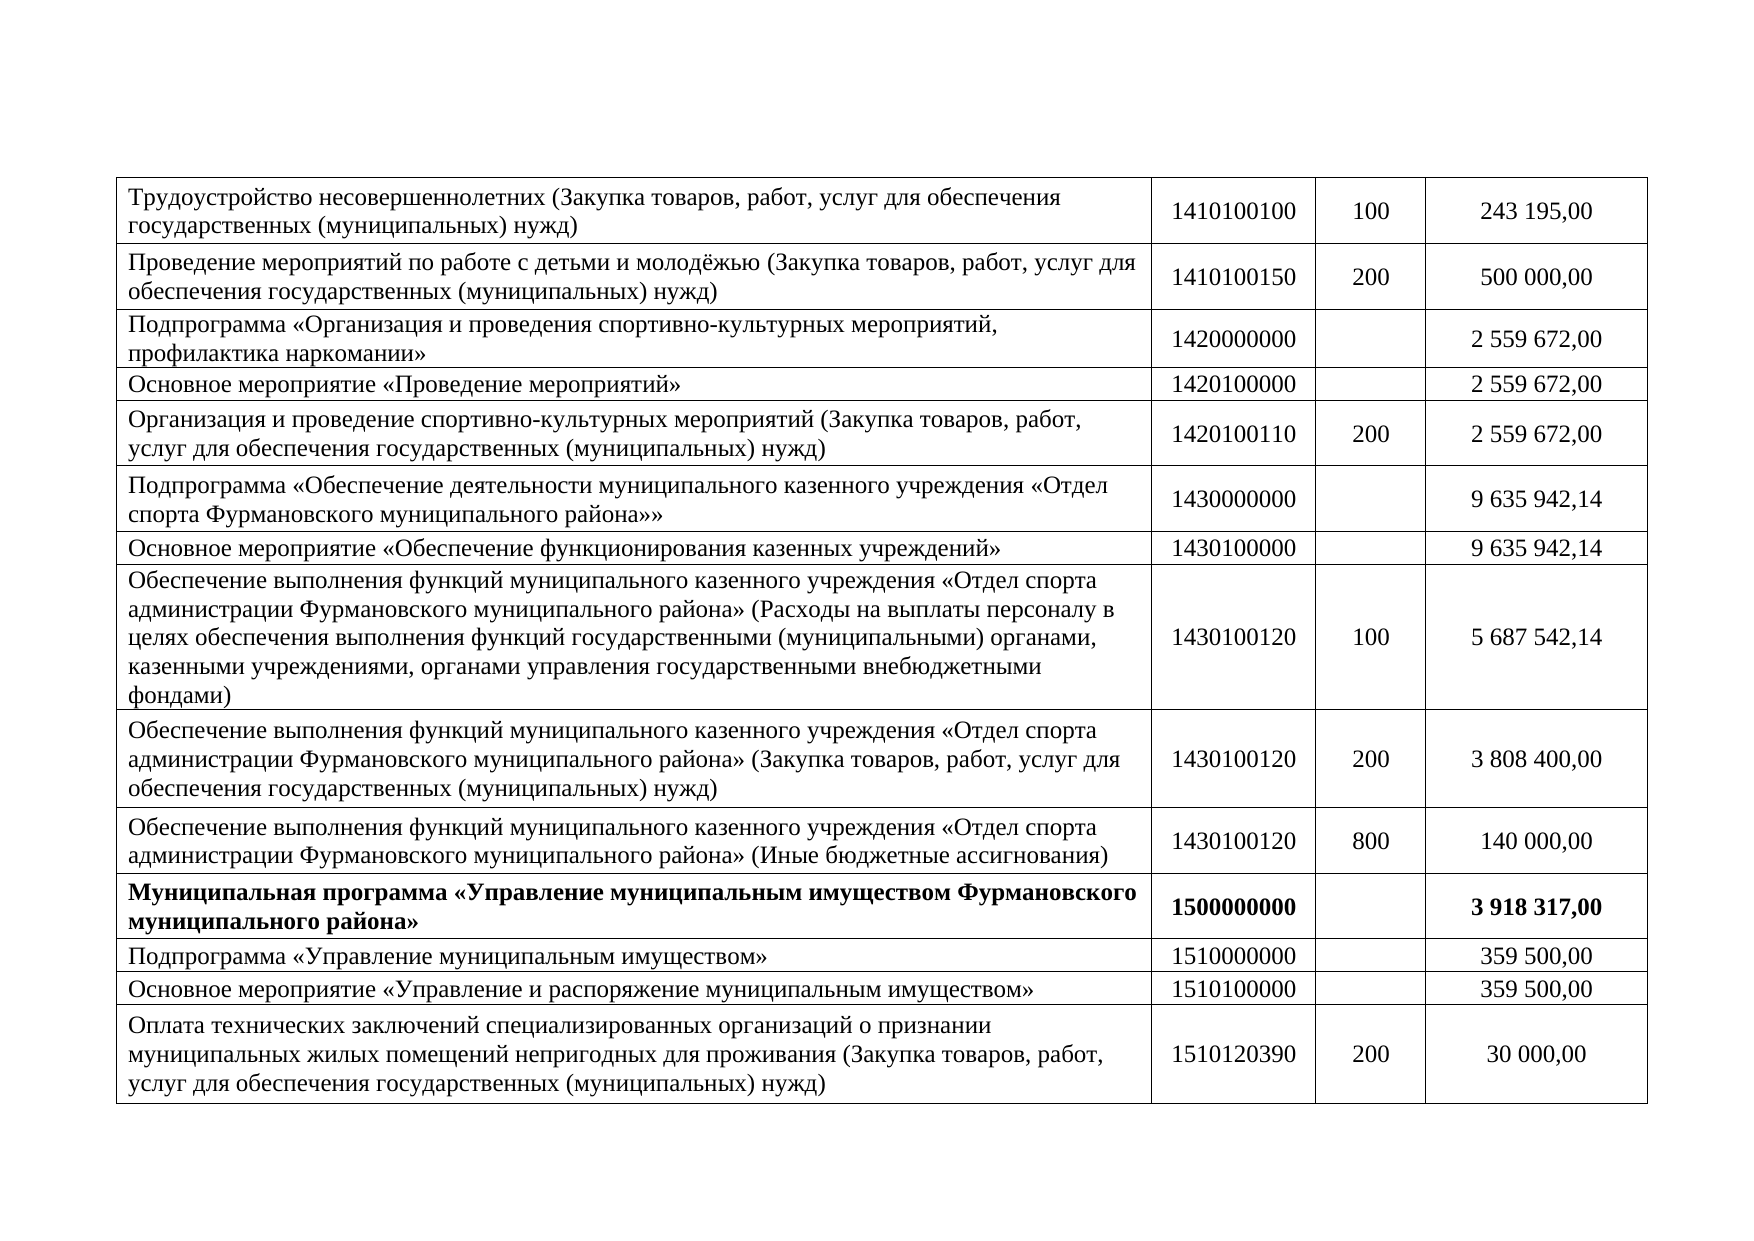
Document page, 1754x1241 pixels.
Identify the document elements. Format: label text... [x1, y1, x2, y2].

table_cell 1410100150 [1152, 244, 1315, 308]
table_cell [1316, 368, 1425, 400]
table_cell 200 [1316, 244, 1425, 308]
table_cell 359 500,00 [1426, 939, 1647, 971]
table_cell 3 918 317,00 [1426, 874, 1647, 938]
table_cell 100 [1316, 565, 1425, 709]
table_cell 2 559 672,00 [1426, 368, 1647, 400]
table_cell Основное мероприятие «Обеспечение функционирования казенных учреждений» [117, 532, 1151, 564]
table_cell 5 687 542,14 [1426, 565, 1647, 709]
table_cell Подпрограмма «Обеспечение деятельности муниципального казенного учреждения «Отдел спорта Фурмановского муниципального района»» [117, 466, 1151, 531]
table_cell Оплата технических заключений специализированных организаций о признании муниципальных жилых помещений непригодных для проживания (Закупка товаров, работ, услуг для обеспечения государственных (муниципальных) нужд) [117, 1005, 1151, 1102]
table_cell 100 [1316, 178, 1425, 243]
table_cell 1500000000 [1152, 874, 1315, 938]
table_cell 200 [1316, 710, 1425, 807]
table_cell 1420100000 [1152, 368, 1315, 400]
table_cell Обеспечение выполнения функций муниципального казенного учреждения «Отдел спорта администрации Фурмановского муниципального района» (Расходы на выплаты персоналу в целях обеспечения выполнения функций государственными (муниципальными) органами, казенными учреждениями, органами управления государственными внебюджетными фондами) [117, 565, 1151, 709]
table_cell [1316, 532, 1425, 564]
table_cell 140 000,00 [1426, 808, 1647, 873]
table_cell 359 500,00 [1426, 972, 1647, 1004]
table_cell 1430100120 [1152, 565, 1315, 709]
table_cell 1430100000 [1152, 532, 1315, 564]
table_cell 1510100000 [1152, 972, 1315, 1004]
table_cell [1316, 972, 1425, 1004]
table_cell Основное мероприятие «Проведение мероприятий» [117, 368, 1151, 400]
table_cell 1420100110 [1152, 401, 1315, 465]
table_cell 200 [1316, 1005, 1425, 1102]
table_cell 9 635 942,14 [1426, 532, 1647, 564]
table_cell [1316, 874, 1425, 938]
table_cell [1316, 939, 1425, 971]
table_cell Подпрограмма «Управление муниципальным имуществом» [117, 939, 1151, 971]
table_cell 1510000000 [1152, 939, 1315, 971]
table_cell [1316, 310, 1425, 367]
table_cell 200 [1316, 401, 1425, 465]
table_cell Подпрограмма «Организация и проведения спортивно-культурных мероприятий, профилактика наркомании» [117, 310, 1151, 367]
table_cell 30 000,00 [1426, 1005, 1647, 1102]
table_cell 1510120390 [1152, 1005, 1315, 1102]
table_cell 1430100120 [1152, 808, 1315, 873]
table_cell Муниципальная программа «Управление муниципальным имуществом Фурмановского муниципального района» [117, 874, 1151, 938]
table_cell 800 [1316, 808, 1425, 873]
table_cell 1430100120 [1152, 710, 1315, 807]
table_cell Проведение мероприятий по работе с детьми и молодёжью (Закупка товаров, работ, услуг для обеспечения государственных (муниципальных) нужд) [117, 244, 1151, 308]
table_cell [1316, 466, 1425, 531]
table_cell 9 635 942,14 [1426, 466, 1647, 531]
table_cell 1420000000 [1152, 310, 1315, 367]
table_cell Обеспечение выполнения функций муниципального казенного учреждения «Отдел спорта администрации Фурмановского муниципального района» (Иные бюджетные ассигнования) [117, 808, 1151, 873]
table_cell Организация и проведение спортивно-культурных мероприятий (Закупка товаров, работ, услуг для обеспечения государственных (муниципальных) нужд) [117, 401, 1151, 465]
table_cell 1410100100 [1152, 178, 1315, 243]
table_cell Трудоустройство несовершеннолетних (Закупка товаров, работ, услуг для обеспечения государственных (муниципальных) нужд) [117, 178, 1151, 243]
table_cell 243 195,00 [1426, 178, 1647, 243]
table_cell 500 000,00 [1426, 244, 1647, 308]
table_cell 2 559 672,00 [1426, 401, 1647, 465]
table_cell 1430000000 [1152, 466, 1315, 531]
table_cell Обеспечение выполнения функций муниципального казенного учреждения «Отдел спорта администрации Фурмановского муниципального района» (Закупка товаров, работ, услуг для обеспечения государственных (муниципальных) нужд) [117, 710, 1151, 807]
table_cell 3 808 400,00 [1426, 710, 1647, 807]
table_cell 2 559 672,00 [1426, 310, 1647, 367]
table_cell Основное мероприятие «Управление и распоряжение муниципальным имуществом» [117, 972, 1151, 1004]
